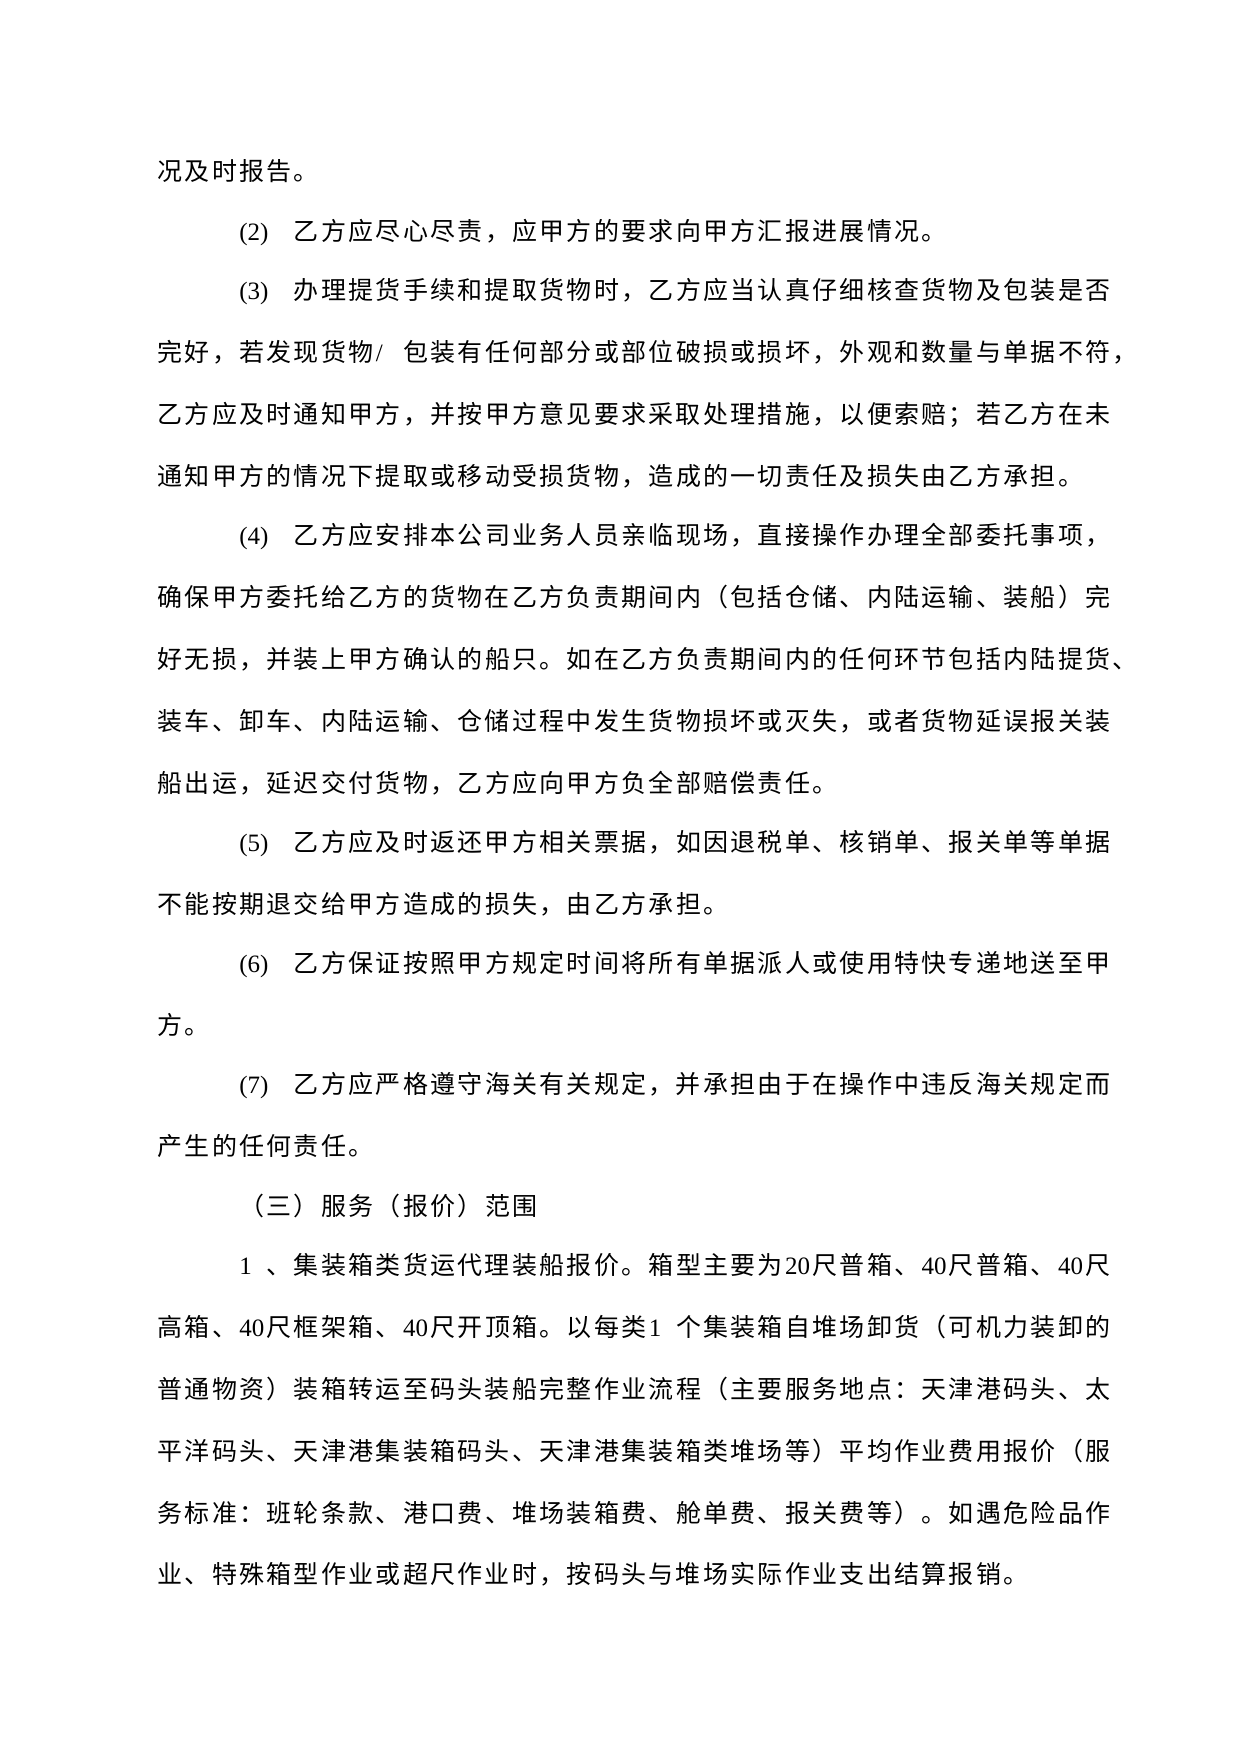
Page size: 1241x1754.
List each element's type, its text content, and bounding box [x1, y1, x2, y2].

text (6)乙方保证按照甲方规定时间将所有单据派人或使用特快专递地送至甲方。 [157, 941, 1112, 1044]
text （三）服务（报价）范围 [157, 1184, 1112, 1225]
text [157, 149, 1112, 191]
text (5)乙方应及时返还甲方相关票据，如因退税单、核销单、报关单等单据不能按期退交给甲方造成的损失，由乙方承担。 [157, 820, 1112, 923]
text 1、集装箱类货运代理装船报价。箱型主要为20尺普箱、40尺普箱、40尺高箱、40尺框架箱、40尺开顶箱。以每类1个集装箱自堆场卸货（可机力装卸的普通物资）装箱转运至码头装船完整作业流程（主要服务地点：天津港码头、太平洋码头、天津港集装箱码头、天津港集装箱类堆场等）平均作业费用报价（服务标准：班轮条款、港口费、堆场装箱费、舱单费、报关费等）。如遇危险品作业、特殊箱型作业或超尺作业时，按码头与堆场实际作业支出结算报销。 [157, 1243, 1112, 1594]
text (7)乙方应严格遵守海关有关规定，并承担由于在操作中违反海关规定而产生的任何责任。 [157, 1062, 1112, 1166]
text (4)乙方应安排本公司业务人员亲临现场，直接操作办理全部委托事项，确保甲方委托给乙方的货物在乙方负责期间内（包括仓储、内陆运输、装船）完好无损，并装上甲方确认的船只。如在乙方负责期间内的任何环节包括内陆提货、装车、卸车、内陆运输、仓储过程中发生货物损坏或灭失，或者货物延误报关装船出运，延迟交付货物，乙方应向甲方负全部赔偿责任。 [157, 513, 1112, 802]
text (2)乙方应尽心尽责，应甲方的要求向甲方汇报进展情况。 [157, 209, 1112, 250]
text (3)办理提货手续和提取货物时，乙方应当认真仔细核查货物及包装是否完好，若发现货物/包装有任何部分或部位破损或损坏，外观和数量与单据不符，乙方应及时通知甲方，并按甲方意见要求采取处理措施，以便索赔；若乙方在未通知甲方的情况下提取或移动受损货物，造成的一切责任及损失由乙方承担。 [157, 268, 1112, 495]
